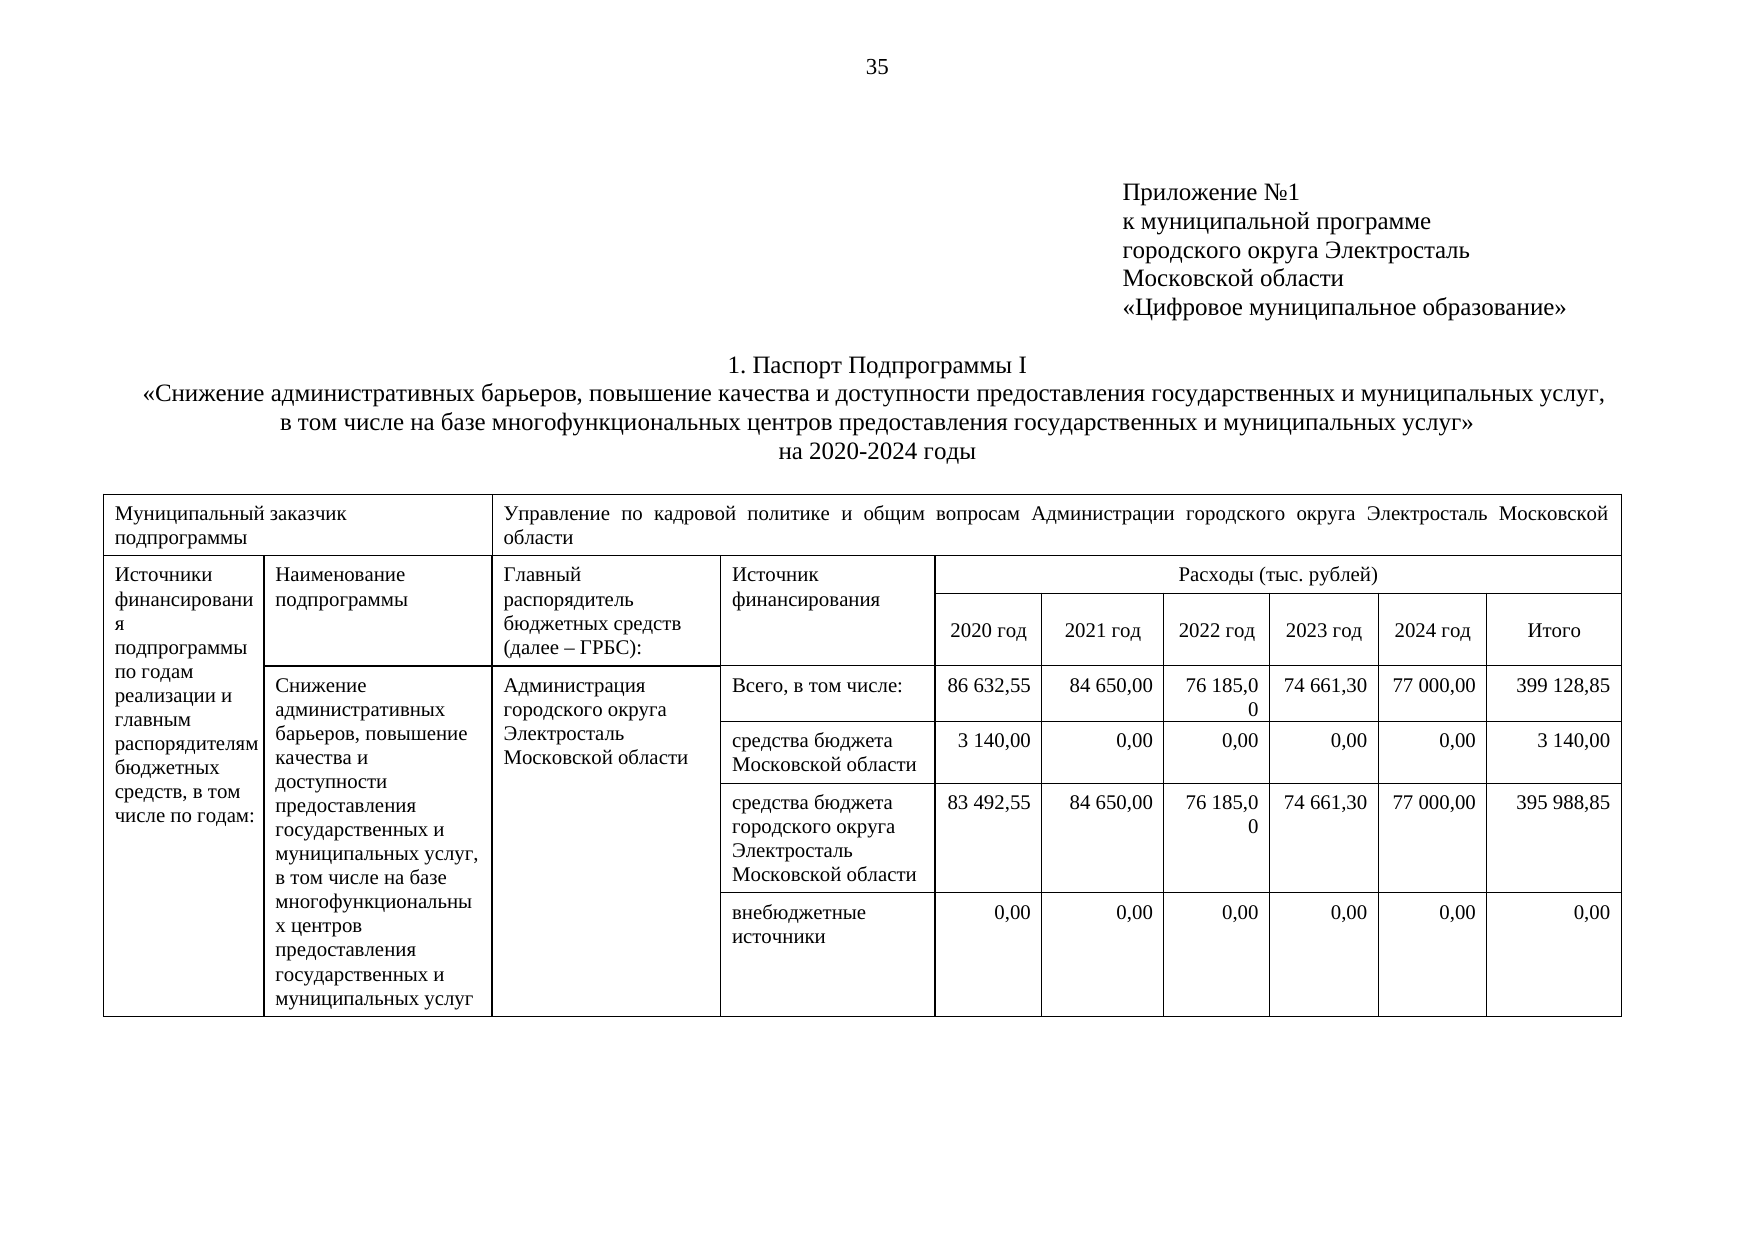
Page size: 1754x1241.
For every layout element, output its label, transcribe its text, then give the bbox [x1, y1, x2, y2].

table_cell 0,00 [1487, 893, 1621, 1016]
table_cell 76 185,00 [1164, 666, 1269, 721]
table_cell средства бюджета Московской области [721, 722, 934, 782]
table_cell внебюджетные источники [721, 893, 934, 1016]
table_cell 0,00 [1042, 893, 1163, 1016]
table_cell 0,00 [1379, 893, 1486, 1016]
table_cell 0,00 [1164, 722, 1269, 782]
table_cell 3 140,00 [1487, 722, 1621, 782]
table_cell 2020 год [936, 594, 1041, 665]
table_cell Источники финансирования подпрограммы по годам реализации и главным распорядителям бюджетных средств, в том числе по годам: [104, 556, 263, 1016]
table_cell 77 000,00 [1379, 666, 1486, 721]
table_cell 3 140,00 [936, 722, 1041, 782]
table_cell 0,00 [1164, 893, 1269, 1016]
table_header Управление по кадровой политике и общим вопросам Администрации городского округа Электросталь Московской области [493, 495, 1621, 555]
table_cell Источник финансирования [721, 556, 934, 665]
table_cell 2023 год [1270, 594, 1378, 665]
table_cell 0,00 [1270, 893, 1378, 1016]
table_cell 76 185,00 [1164, 784, 1269, 892]
table_cell Всего, в том числе: [721, 666, 934, 721]
text «Цифровое муниципальное образование» [561, 292, 1636, 321]
table_cell 399 128,85 [1487, 666, 1621, 721]
table_cell 84 650,00 [1042, 784, 1163, 892]
table_cell 84 650,00 [1042, 666, 1163, 721]
table_header Муниципальный заказчик подпрограммы [104, 495, 492, 555]
table_cell 74 661,30 [1270, 784, 1378, 892]
table_cell Администрация городского округа Электросталь Московской области [493, 667, 720, 1016]
table_cell Итого [1487, 594, 1621, 665]
table_cell Снижение административных барьеров, повышение качества и доступности предоставления государственных и муниципальных услуг, в том числе на базе многофункциональных центров предоставления государственных и муниципальных услуг [265, 667, 491, 1016]
table_cell 2022 год [1164, 594, 1269, 665]
table_cell 77 000,00 [1379, 784, 1486, 892]
table_cell 0,00 [1270, 722, 1378, 782]
text «Снижение административных барьеров, повышение качества и доступности предоставления государственных и муниципальных услуг, в том числе на базе многофункциональных центров предоставления государственных и муниципальных услуг» [118, 378, 1636, 436]
text городского округа Электросталь [561, 235, 1636, 263]
table_cell 0,00 [936, 893, 1041, 1016]
table_cell 395 988,85 [1487, 784, 1621, 892]
text на 2020-2024 годы [118, 436, 1636, 465]
table_cell 2024 год [1379, 594, 1486, 665]
table_cell Наименование подпрограммы [265, 556, 491, 665]
table_cell 74 661,30 [1270, 666, 1378, 721]
text Приложение №1 [561, 177, 1636, 206]
text Московской области [561, 263, 1636, 292]
table_cell средства бюджета городского округа Электросталь Московской области [721, 784, 934, 892]
text к муниципальной программе [561, 206, 1636, 235]
table_cell Расходы (тыс. рублей) [936, 556, 1621, 593]
text 1. Паспорт Подпрограммы I [118, 350, 1636, 378]
table_cell 0,00 [1042, 722, 1163, 782]
table_cell Главный распорядитель бюджетных средств (далее – ГРБС): [493, 556, 720, 665]
table_cell 83 492,55 [936, 784, 1041, 892]
table_cell 86 632,55 [936, 666, 1041, 721]
table_cell 0,00 [1379, 722, 1486, 782]
table_cell 2021 год [1042, 594, 1163, 665]
